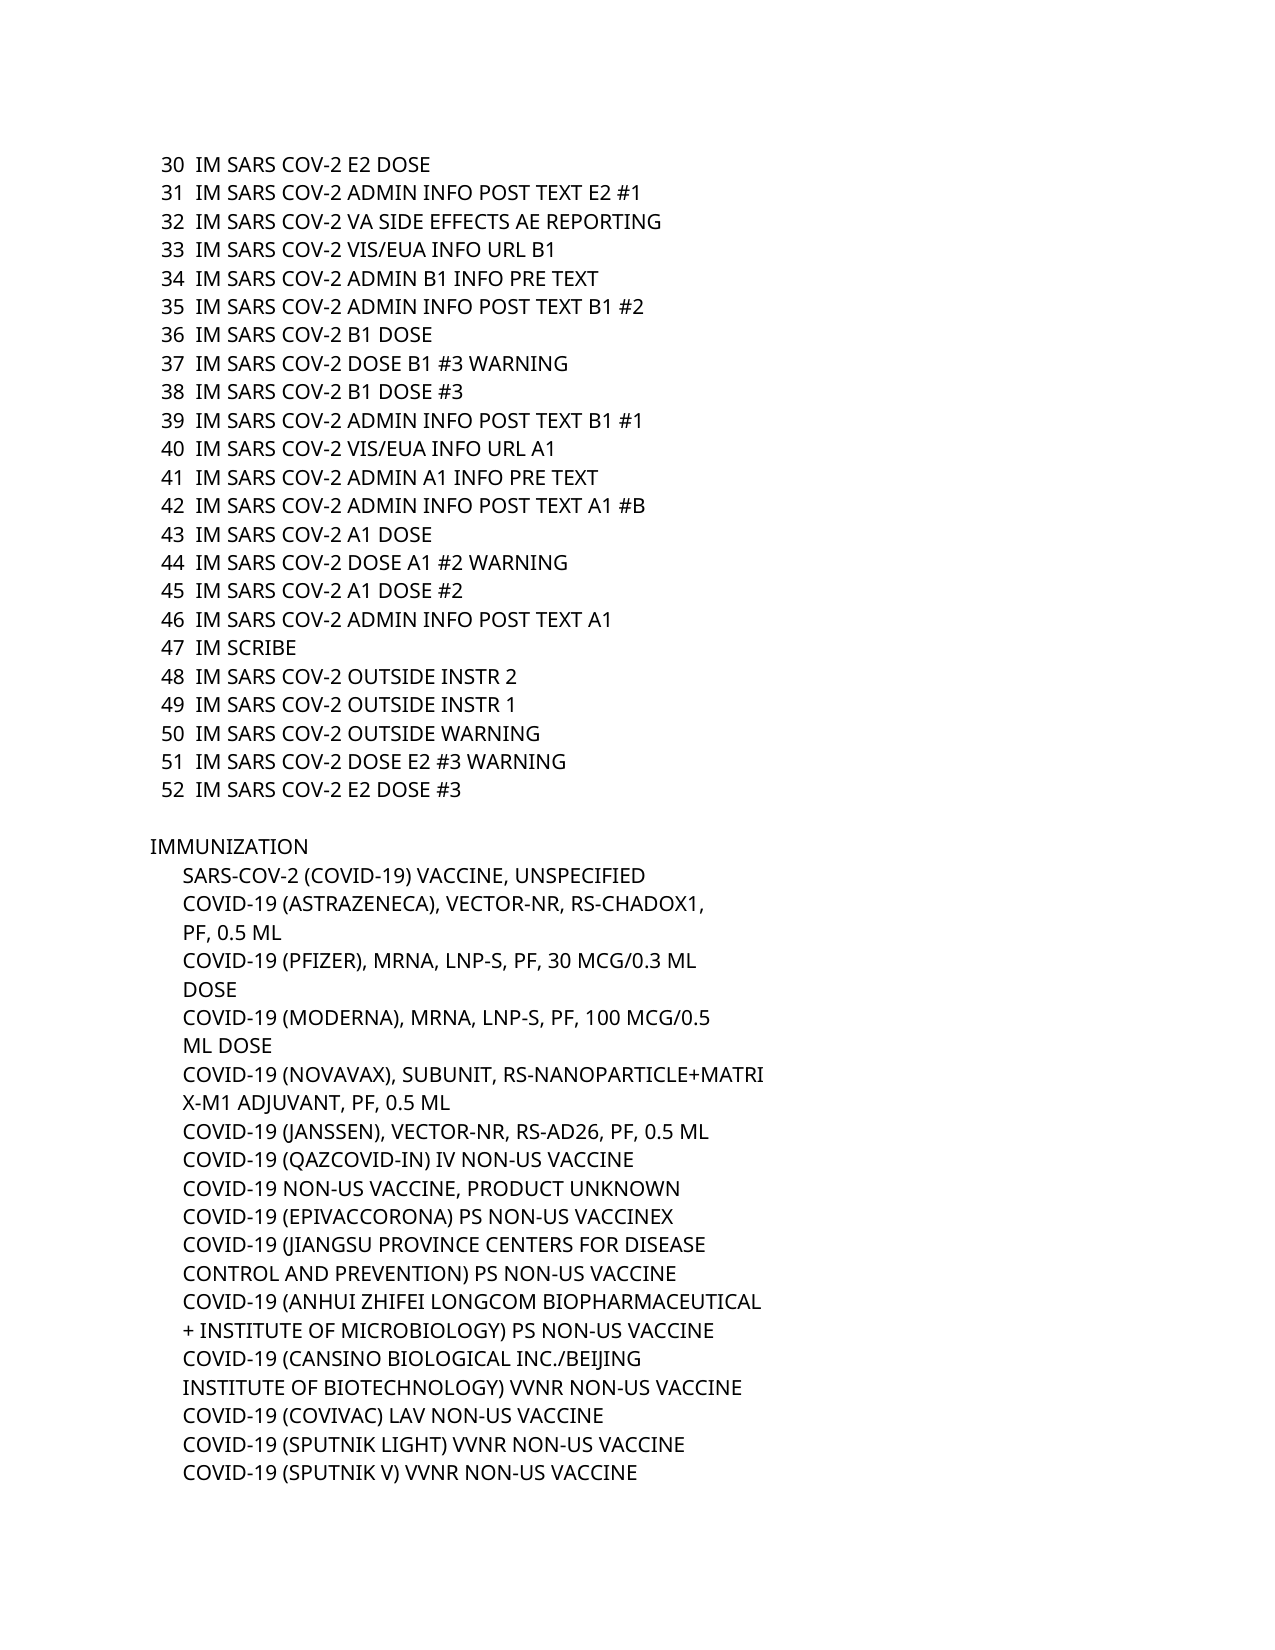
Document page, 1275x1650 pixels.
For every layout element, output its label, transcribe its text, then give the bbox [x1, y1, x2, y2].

text 32 IM SARS COV-2 VA SIDE EFFECTS AE REPORTING [150, 207, 1134, 235]
text COVID-19 (QAZCOVID-IN) IV NON-US VACCINE [150, 1145, 1134, 1174]
text 48 IM SARS COV-2 OUTSIDE INSTR 2 [150, 662, 1134, 690]
text 45 IM SARS COV-2 A1 DOSE #2 [150, 577, 1134, 605]
text 31 IM SARS COV-2 ADMIN INFO POST TEXT E2 #1 [150, 178, 1134, 207]
text COVID-19 (MODERNA), MRNA, LNP-S, PF, 100 MCG/0.5 [150, 1003, 1134, 1032]
text 41 IM SARS COV-2 ADMIN A1 INFO PRE TEXT [150, 463, 1134, 491]
text IMMUNIZATION [150, 832, 1134, 861]
text 52 IM SARS COV-2 E2 DOSE #3 [150, 776, 1134, 804]
text 30 IM SARS COV-2 E2 DOSE [150, 150, 1134, 178]
text 42 IM SARS COV-2 ADMIN INFO POST TEXT A1 #B [150, 491, 1134, 520]
text + INSTITUTE OF MICROBIOLOGY) PS NON-US VACCINE [150, 1316, 1134, 1344]
text COVID-19 (COVIVAC) LAV NON-US VACCINE [150, 1401, 1134, 1430]
text COVID-19 (EPIVACCORONA) PS NON-US VACCINEX [150, 1202, 1134, 1231]
text CONTROL AND PREVENTION) PS NON-US VACCINE [150, 1259, 1134, 1287]
text X-M1 ADJUVANT, PF, 0.5 ML [150, 1088, 1134, 1117]
text 33 IM SARS COV-2 VIS/EUA INFO URL B1 [150, 235, 1134, 264]
text SARS-COV-2 (COVID-19) VACCINE, UNSPECIFIED [150, 861, 1134, 889]
text 34 IM SARS COV-2 ADMIN B1 INFO PRE TEXT [150, 264, 1134, 292]
text 40 IM SARS COV-2 VIS/EUA INFO URL A1 [150, 434, 1134, 463]
text INSTITUTE OF BIOTECHNOLOGY) VVNR NON-US VACCINE [150, 1373, 1134, 1401]
text 44 IM SARS COV-2 DOSE A1 #2 WARNING [150, 548, 1134, 577]
text COVID-19 NON-US VACCINE, PRODUCT UNKNOWN [150, 1174, 1134, 1202]
text 43 IM SARS COV-2 A1 DOSE [150, 520, 1134, 548]
text 47 IM SCRIBE [150, 633, 1134, 662]
text 36 IM SARS COV-2 B1 DOSE [150, 321, 1134, 349]
text COVID-19 (JANSSEN), VECTOR-NR, RS-AD26, PF, 0.5 ML [150, 1117, 1134, 1145]
text 37 IM SARS COV-2 DOSE B1 #3 WARNING [150, 349, 1134, 377]
text 51 IM SARS COV-2 DOSE E2 #3 WARNING [150, 747, 1134, 776]
text COVID-19 (SPUTNIK V) VVNR NON-US VACCINE [150, 1458, 1134, 1487]
text 50 IM SARS COV-2 OUTSIDE WARNING [150, 719, 1134, 747]
text ML DOSE [150, 1032, 1134, 1060]
text COVID-19 (ASTRAZENECA), VECTOR-NR, RS-CHADOX1, [150, 889, 1134, 918]
text COVID-19 (JIANGSU PROVINCE CENTERS FOR DISEASE [150, 1231, 1134, 1259]
text COVID-19 (PFIZER), MRNA, LNP-S, PF, 30 MCG/0.3 ML [150, 946, 1134, 975]
text 38 IM SARS COV-2 B1 DOSE #3 [150, 377, 1134, 406]
text DOSE [150, 975, 1134, 1003]
text COVID-19 (ANHUI ZHIFEI LONGCOM BIOPHARMACEUTICAL [150, 1287, 1134, 1316]
text COVID-19 (NOVAVAX), SUBUNIT, RS-NANOPARTICLE+MATRI [150, 1060, 1134, 1088]
text COVID-19 (SPUTNIK LIGHT) VVNR NON-US VACCINE [150, 1430, 1134, 1458]
text PF, 0.5 ML [150, 918, 1134, 946]
text 35 IM SARS COV-2 ADMIN INFO POST TEXT B1 #2 [150, 292, 1134, 321]
text COVID-19 (CANSINO BIOLOGICAL INC./BEIJING [150, 1344, 1134, 1373]
text 46 IM SARS COV-2 ADMIN INFO POST TEXT A1 [150, 605, 1134, 633]
text 49 IM SARS COV-2 OUTSIDE INSTR 1 [150, 690, 1134, 719]
text 39 IM SARS COV-2 ADMIN INFO POST TEXT B1 #1 [150, 406, 1134, 434]
